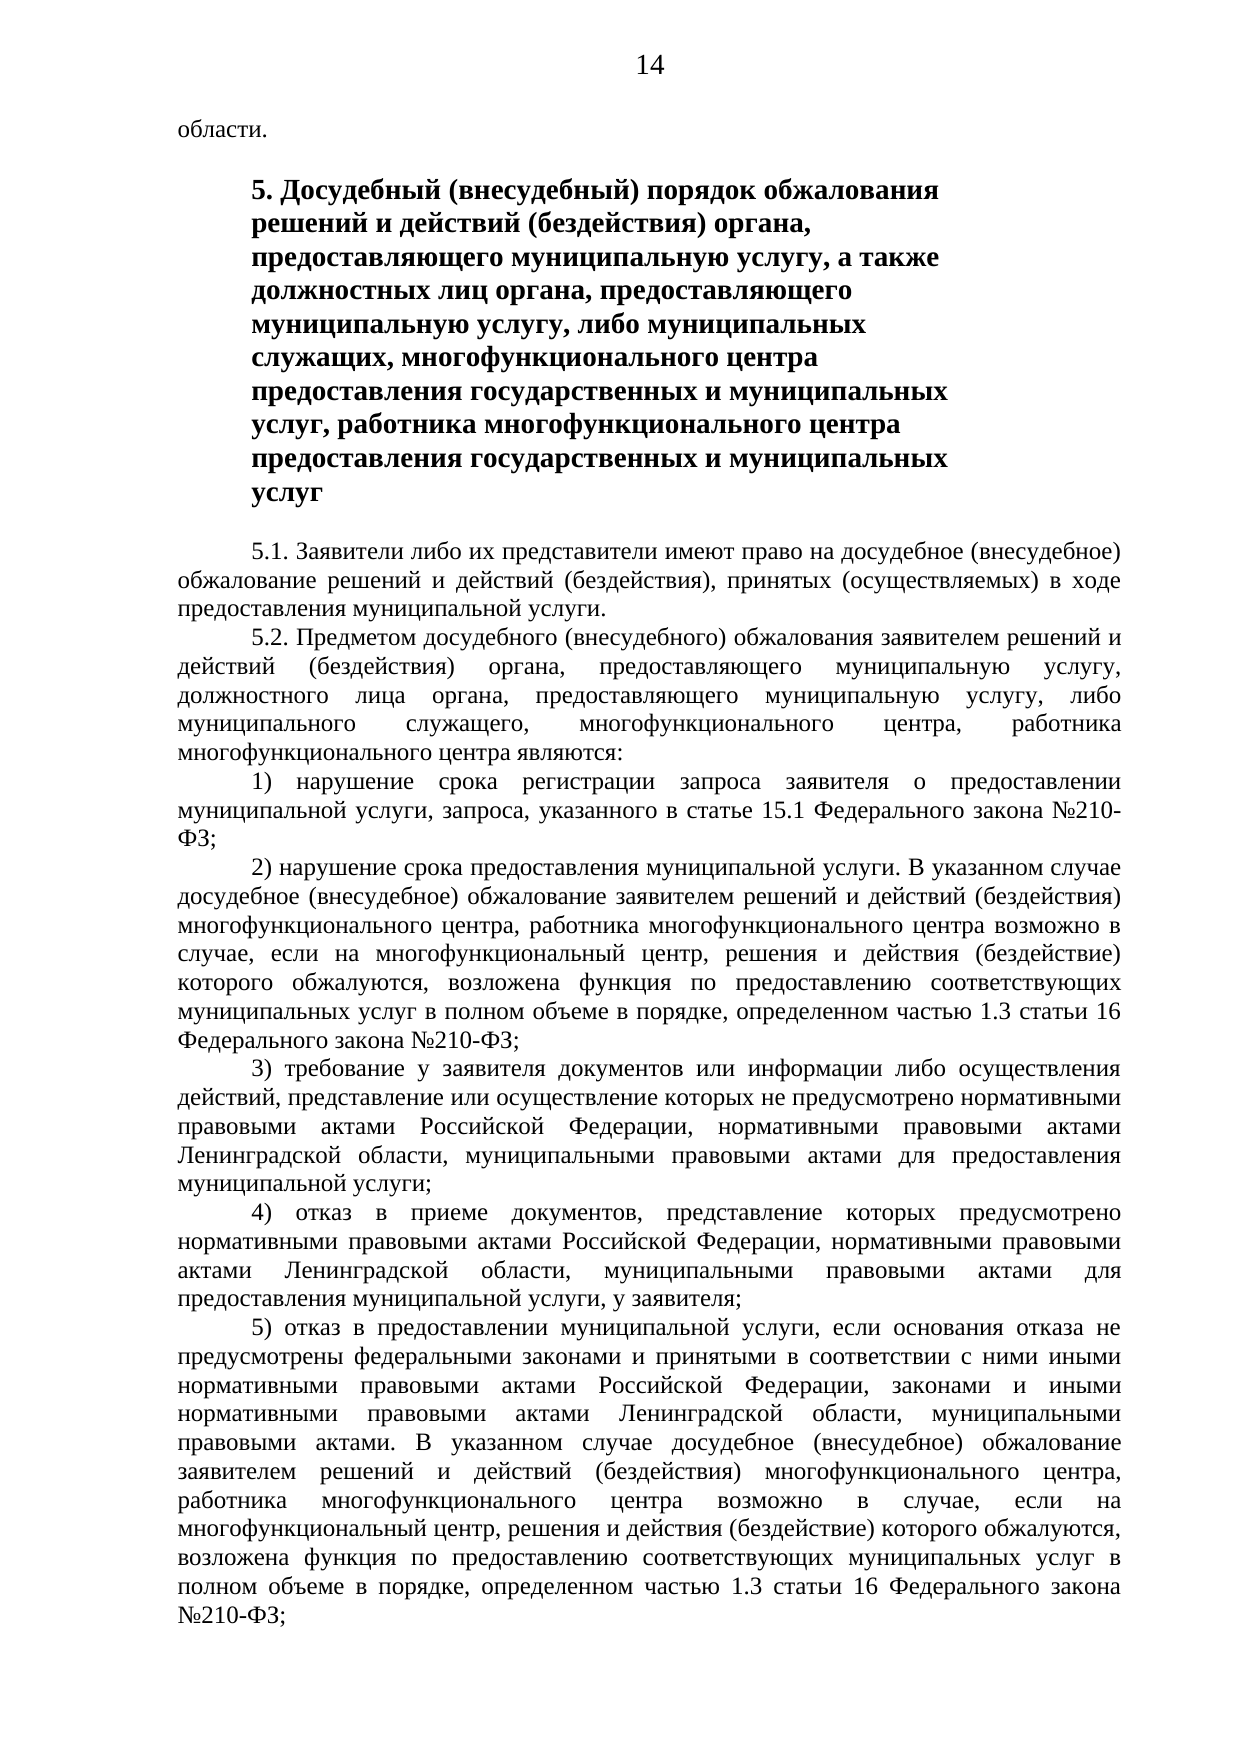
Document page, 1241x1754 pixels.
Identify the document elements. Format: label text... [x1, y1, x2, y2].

text 1) нарушение срока регистрации запроса заявителя о предоставлении муниципальной услуги, запроса, указанного в статье 15.1 Федерального закона №210-ФЗ; [177, 766, 1122, 852]
text 5.1. Заявители либо их представители имеют право на досудебное (внесудебное) обжалование решений и действий (бездействия), принятых (осуществляемых) в ходе предоставления муниципальной услуги. [177, 536, 1122, 622]
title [177, 114, 1122, 143]
text предоставления государственных и муниципальных [177, 373, 1122, 407]
text услуг [177, 474, 1122, 507]
text муниципальную услугу, либо муниципальных [177, 306, 1122, 339]
text 2) нарушение срока предоставления муниципальной услуги. В указанном случае досудебное (внесудебное) обжалование заявителем решений и действий (бездействия) многофункционального центра, работника многофункционального центра возможно в случае, если на многофункциональный центр, решения и действия (бездействие) которого обжалуются, возложена функция по предоставлению соответствующих муниципальных услуг в полном объеме в порядке, определенном частью 1.3 статьи 16 Федерального закона №210-ФЗ; [177, 852, 1122, 1053]
text услуг, работника многофункционального центра [177, 407, 1122, 440]
text предоставления государственных и муниципальных [177, 440, 1122, 474]
text 5) отказ в предоставлении муниципальной услуги, если основания отказа не предусмотрены федеральными законами и принятыми в соответствии с ними иными нормативными правовыми актами Российской Федерации, законами и иными нормативными правовыми актами Ленинградской области, муниципальными правовыми актами. В указанном случае досудебное (внесудебное) обжалование заявителем решений и действий (бездействия) многофункционального центра, работника многофункционального центра возможно в случае, если на многофункциональный центр, решения и действия (бездействие) которого обжалуются, возложена функция по предоставлению соответствующих муниципальных услуг в полном объеме в порядке, определенном частью 1.3 статьи 16 Федерального закона №210-ФЗ; [177, 1312, 1122, 1628]
text 4) отказ в приеме документов, представление которых предусмотрено нормативными правовыми актами Российской Федерации, нормативными правовыми актами Ленинградской области, муниципальными правовыми актами для предоставления муниципальной услуги, у заявителя; [177, 1197, 1122, 1312]
text 5. Досудебный (внесудебный) порядок обжалования [177, 172, 1122, 205]
text предоставляющего муниципальную услугу, а также [177, 239, 1122, 272]
text решений и действий (бездействия) органа, [177, 205, 1122, 239]
text 3) требование у заявителя документов или информации либо осуществления действий, представление или осуществление которых не предусмотрено нормативными правовыми актами Российской Федерации, нормативными правовыми актами Ленинградской области, муниципальными правовыми актами для предоставления муниципальной услуги; [177, 1053, 1122, 1197]
text должностных лиц органа, предоставляющего [177, 272, 1122, 306]
text 5.2. Предметом досудебного (внесудебного) обжалования заявителем решений и действий (бездействия) органа, предоставляющего муниципальную услугу, должностного лица органа, предоставляющего муниципальную услугу, либо муниципального служащего, многофункционального центра, работника многофункционального центра являются: [177, 622, 1122, 766]
text служащих, многофункционального центра [177, 339, 1122, 373]
